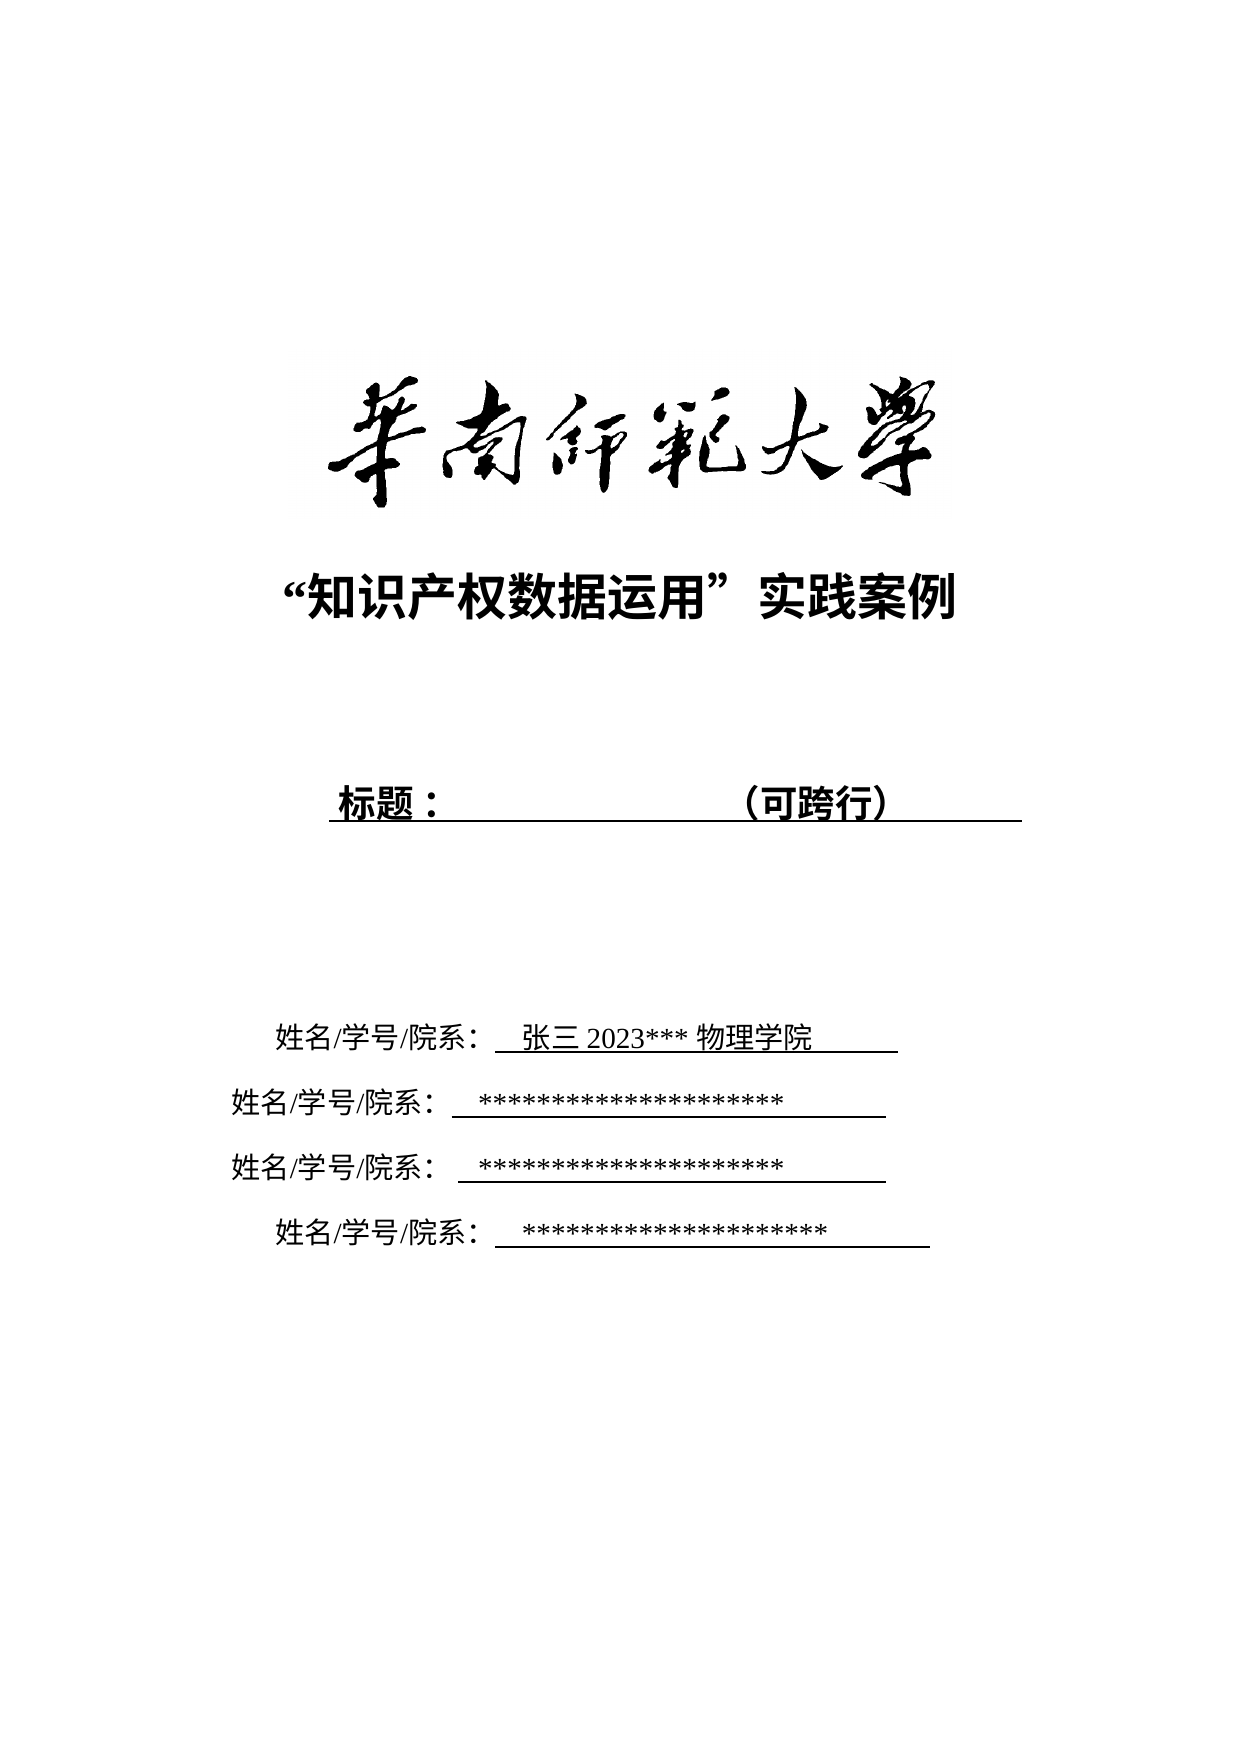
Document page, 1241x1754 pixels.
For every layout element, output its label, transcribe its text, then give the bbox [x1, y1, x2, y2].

text 姓名/学号/院系： ********************* [187, 1198, 1053, 1263]
text 姓名/学号/院系： ********************* [187, 1068, 1053, 1133]
text 标题 ： （可跨行） [187, 769, 1053, 834]
text 姓名/学号/院系： ********************* [187, 1133, 1053, 1198]
picture [288, 349, 952, 519]
text 姓名/学号/院系： 张三 2023*** 物理学院 [187, 1003, 1053, 1068]
text “知识产权数据运用”实践案例 [187, 544, 1051, 642]
